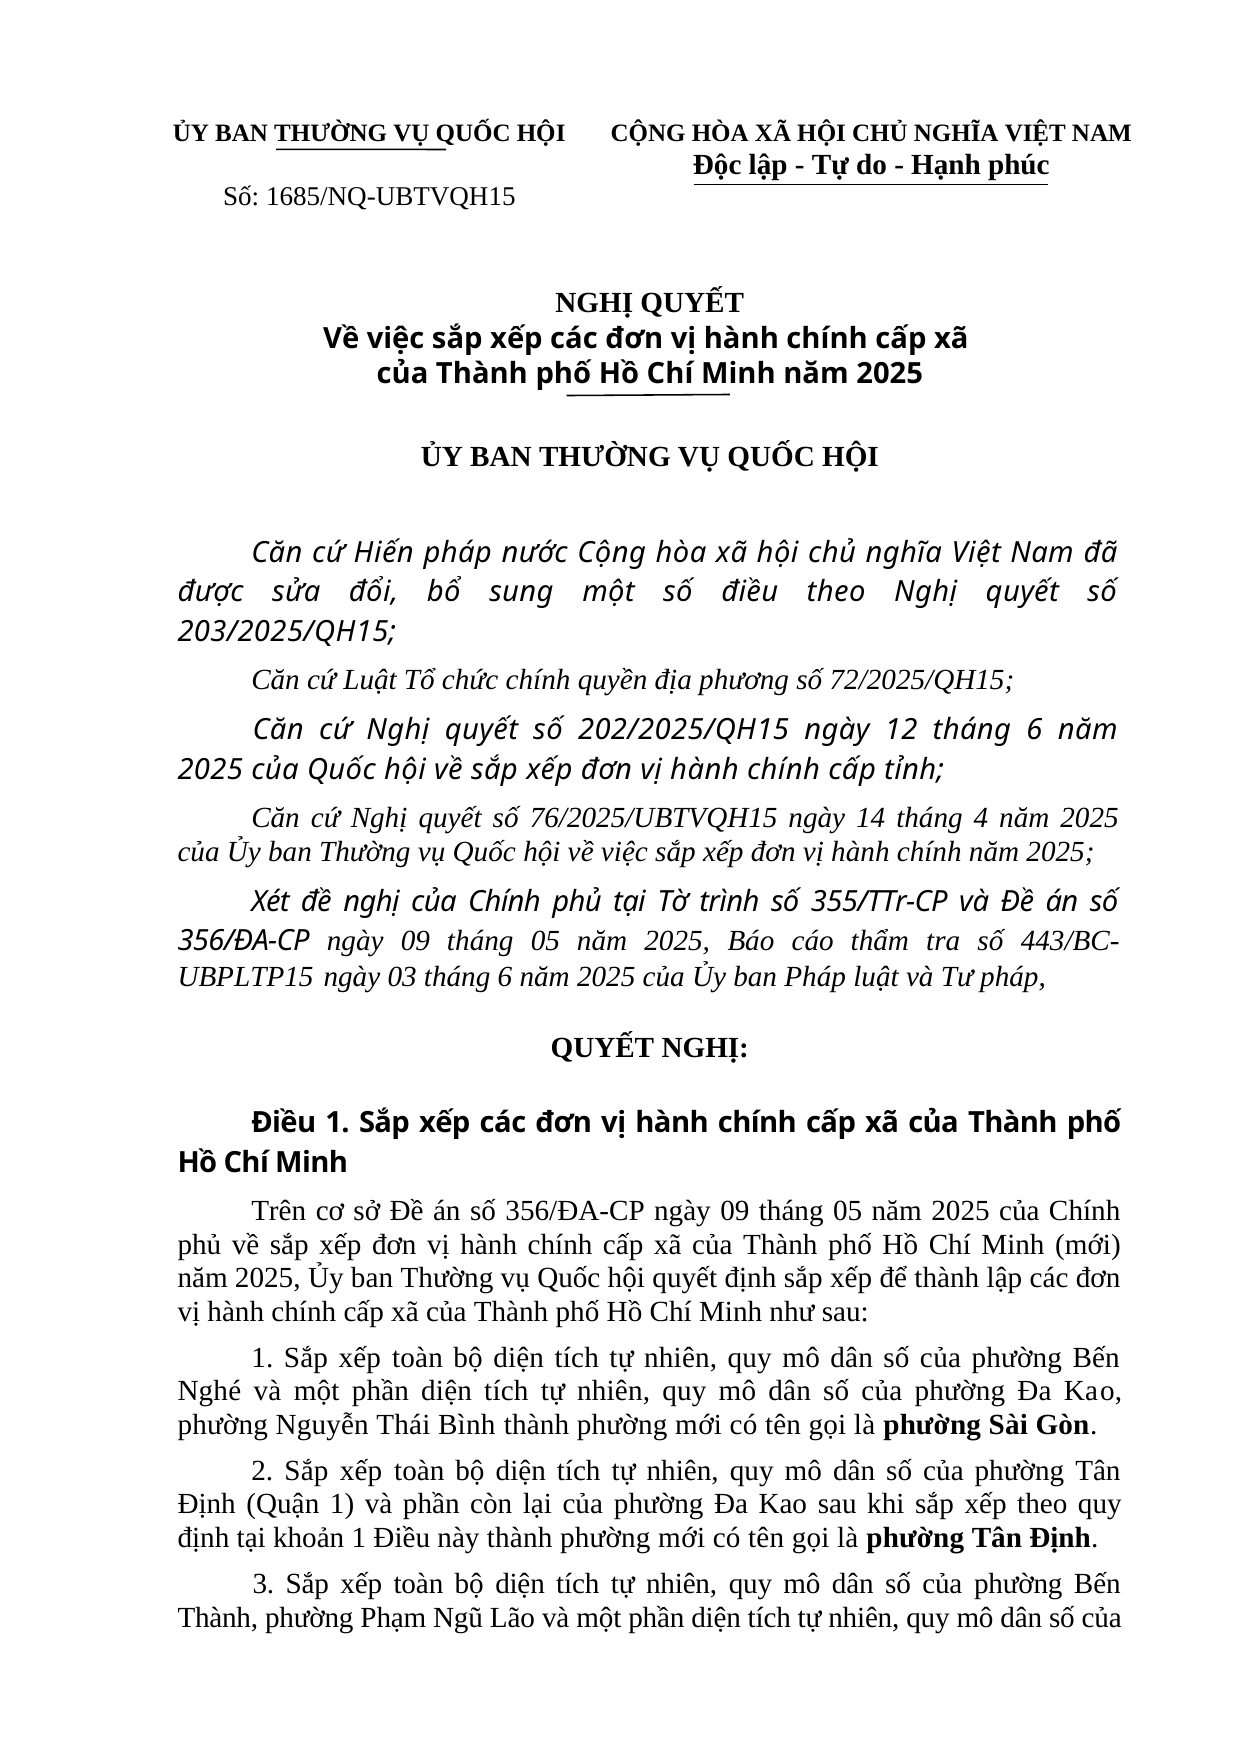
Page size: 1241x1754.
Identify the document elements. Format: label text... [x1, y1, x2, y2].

text Căn cứ Nghị quyết số 202/2025/QH15 ngày 12 tháng 6 năm 2025 của Quốc hội về sắp xếp đơn vị hành chính cấp tỉnh; [177, 708, 1122, 788]
text NGHỊ QUYẾT [177, 284, 1122, 320]
text Căn cứ Nghị quyết số 76/2025/UBTVQH15 ngày 14 tháng 4 năm 2025 của Ủy ban Thường vụ Quốc hội về việc sắp xếp đơn vị hành chính năm 2025; [177, 800, 1122, 867]
text Điều 1. Sắp xếp các đơn vị hành chính cấp xã của Thành phố Hồ Chí Minh [177, 1101, 1122, 1181]
text QUYẾT NGHỊ: [177, 1030, 1122, 1064]
text 2. Sắp xếp toàn bộ diện tích tự nhiên, quy mô dân số của phường Tân Định (Quận 1) và phần còn lại của phường Đa Kao sau khi sắp xếp theo quy định tại khoản 1 Điều này thành phường mới có tên gọi là phường Tân Định. [177, 1453, 1122, 1554]
text ỦY BAN THƯỜNG VỤ QUỐC HỘI [177, 439, 1122, 472]
text Căn cứ Luật Tổ chức chính quyền địa phương số 72/2025/QH15; [177, 662, 1122, 696]
text Xét đề nghị của Chính phủ tại Tờ trình số 355/TTr-CP và Đề án số 356/ĐA-CP ngày 09 tháng 05 năm 2025, Báo cáo thẩm tra số 443/BC-UBPLTP15 ngày 03 tháng 6 năm 2025 của Ủy ban Pháp luật và Tư pháp, [177, 880, 1122, 993]
table_header ỦY BAN THƯỜNG VỤ QUỐC HỘI [148, 118, 591, 180]
text Trên cơ sở Đề án số 356/ĐA-CP ngày 09 tháng 05 năm 2025 của Chính phủ về sắp xếp đơn vị hành chính cấp xã của Thành phố Hồ Chí Minh (mới) năm 2025, Ủy ban Thường vụ Quốc hội quyết định sắp xếp để thành lập các đơn vị hành chính cấp xã của Thành phố Hồ Chí Minh như sau: [177, 1193, 1122, 1327]
text Về việc sắp xếp các đơn vị hành chính cấp xã của Thành phố Hồ Chí Minh năm 2025 [177, 320, 1122, 391]
table_cell Số: 1685/NQ-UBTVQH15 [148, 180, 591, 249]
table_cell [591, 180, 1152, 249]
table_header CỘNG HÒA XÃ HỘI CHỦ NGHĨA VIỆT NAM Độc lập - Tự do - Hạnh phúc [591, 118, 1152, 180]
text 1. Sắp xếp toàn bộ diện tích tự nhiên, quy mô dân số của phường Bến Nghé và một phần diện tích tự nhiên, quy mô dân số của phường Đa Kao, phường Nguyễn Thái Bình thành phường mới có tên gọi là phường Sài Gòn. [177, 1340, 1122, 1441]
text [177, 1566, 1122, 1633]
text Căn cứ Hiến pháp nước Cộng hòa xã hội chủ nghĩa Việt Nam đã được sửa đổi, bổ sung một số điều theo Nghị quyết số 203/2025/QH15; [177, 531, 1122, 650]
